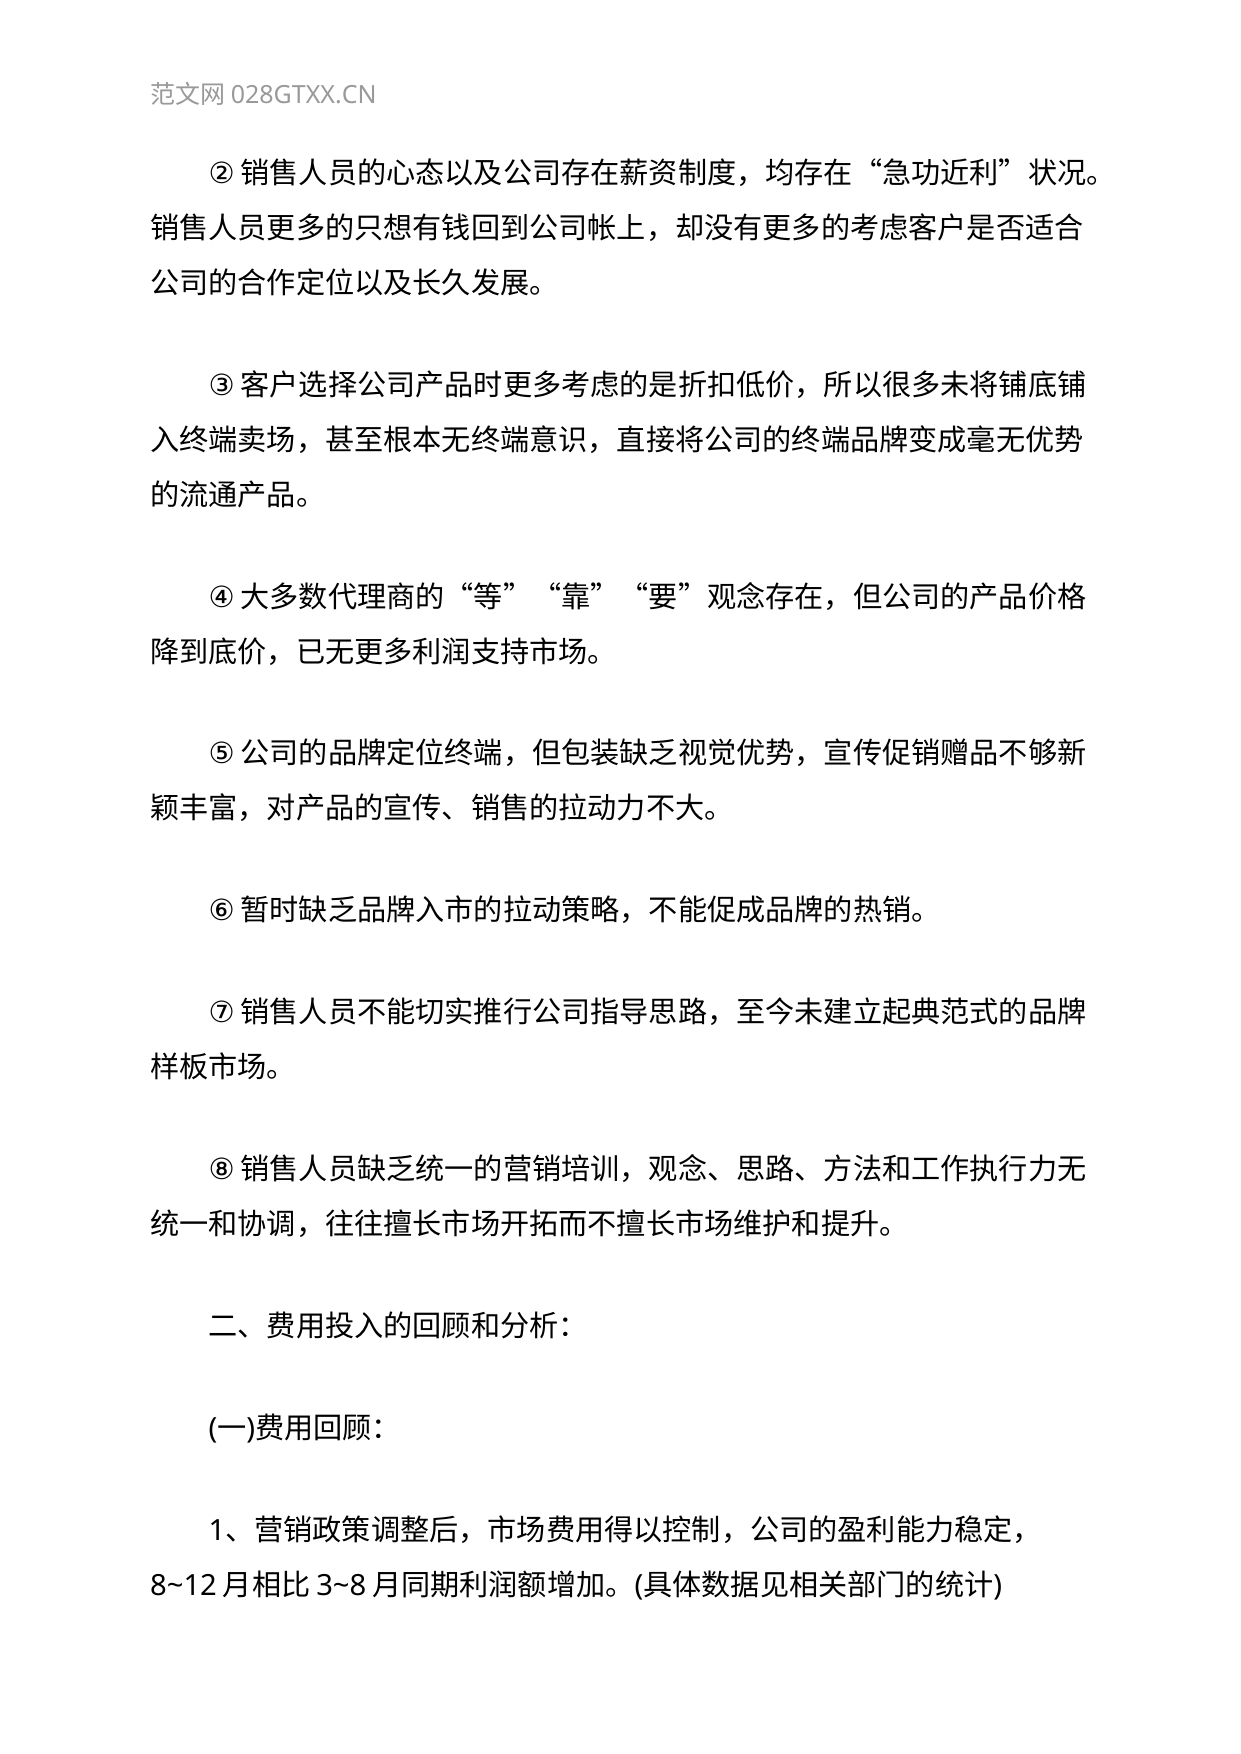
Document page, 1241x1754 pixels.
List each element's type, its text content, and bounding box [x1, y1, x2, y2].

text ⑥暂时缺乏品牌入市的拉动策略，不能促成品牌的热销。 [150, 887, 1090, 929]
text ⑤公司的品牌定位终端，但包装缺乏视觉优势，宣传促销赠品不够新颖丰富，对产品的宣传、销售的拉动力不大。 [150, 730, 1090, 827]
text 二、费用投入的回顾和分析： [150, 1302, 1090, 1345]
text ⑦销售人员不能切实推行公司指导思路，至今未建立起典范式的品牌样板市场。 [150, 989, 1090, 1086]
text 1、营销政策调整后，市场费用得以控制，公司的盈利能力稳定，8~12月相比3~8月同期利润额增加。(具体数据见相关部门的统计) [150, 1506, 1090, 1603]
text ②销售人员的心态以及公司存在薪资制度，均存在“急功近利”状况。销售人员更多的只想有钱回到公司帐上，却没有更多的考虑客户是否适合公司的合作定位以及长久发展。 [150, 150, 1090, 302]
text ⑧销售人员缺乏统一的营销培训，观念、思路、方法和工作执行力无统一和协调，往往擅长市场开拓而不擅长市场维护和提升。 [150, 1146, 1090, 1243]
text ④大多数代理商的“等”“靠”“要”观念存在，但公司的产品价格降到底价，已无更多利润支持市场。 [150, 573, 1090, 671]
text (一)费用回顾： [150, 1404, 1090, 1447]
text ③客户选择公司产品时更多考虑的是折扣低价，所以很多未将铺底铺入终端卖场，甚至根本无终端意识，直接将公司的终端品牌变成毫无优势的流通产品。 [150, 362, 1090, 514]
